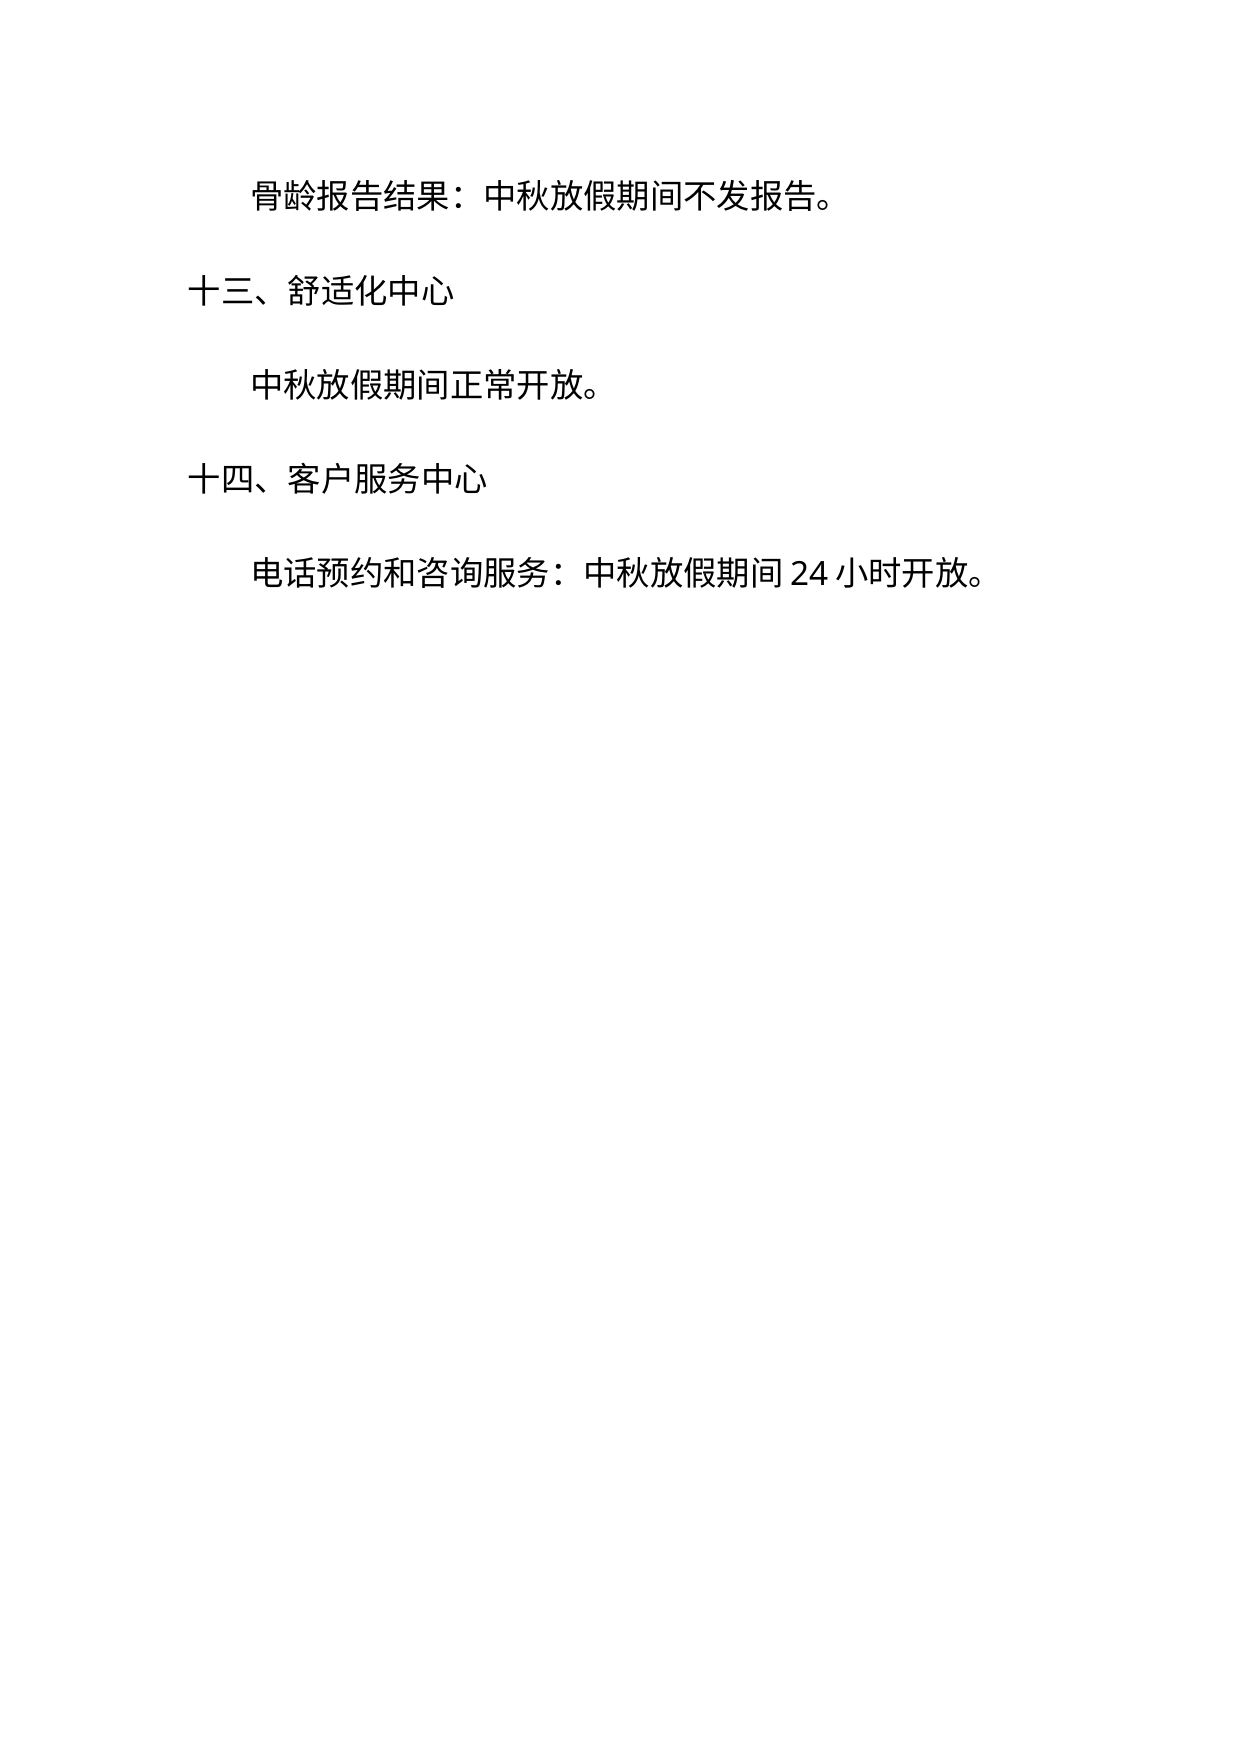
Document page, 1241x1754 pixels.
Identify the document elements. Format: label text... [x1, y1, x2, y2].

text 中秋放假期间正常开放。 [187, 350, 1034, 415]
text 十四、客户服务中心 [187, 444, 1034, 509]
text 骨龄报告结果：中秋放假期间不发报告。 [187, 162, 1034, 227]
text 电话预约和咨询服务：中秋放假期间24小时开放。 [187, 539, 1034, 604]
text 十三、舒适化中心 [187, 256, 1034, 321]
